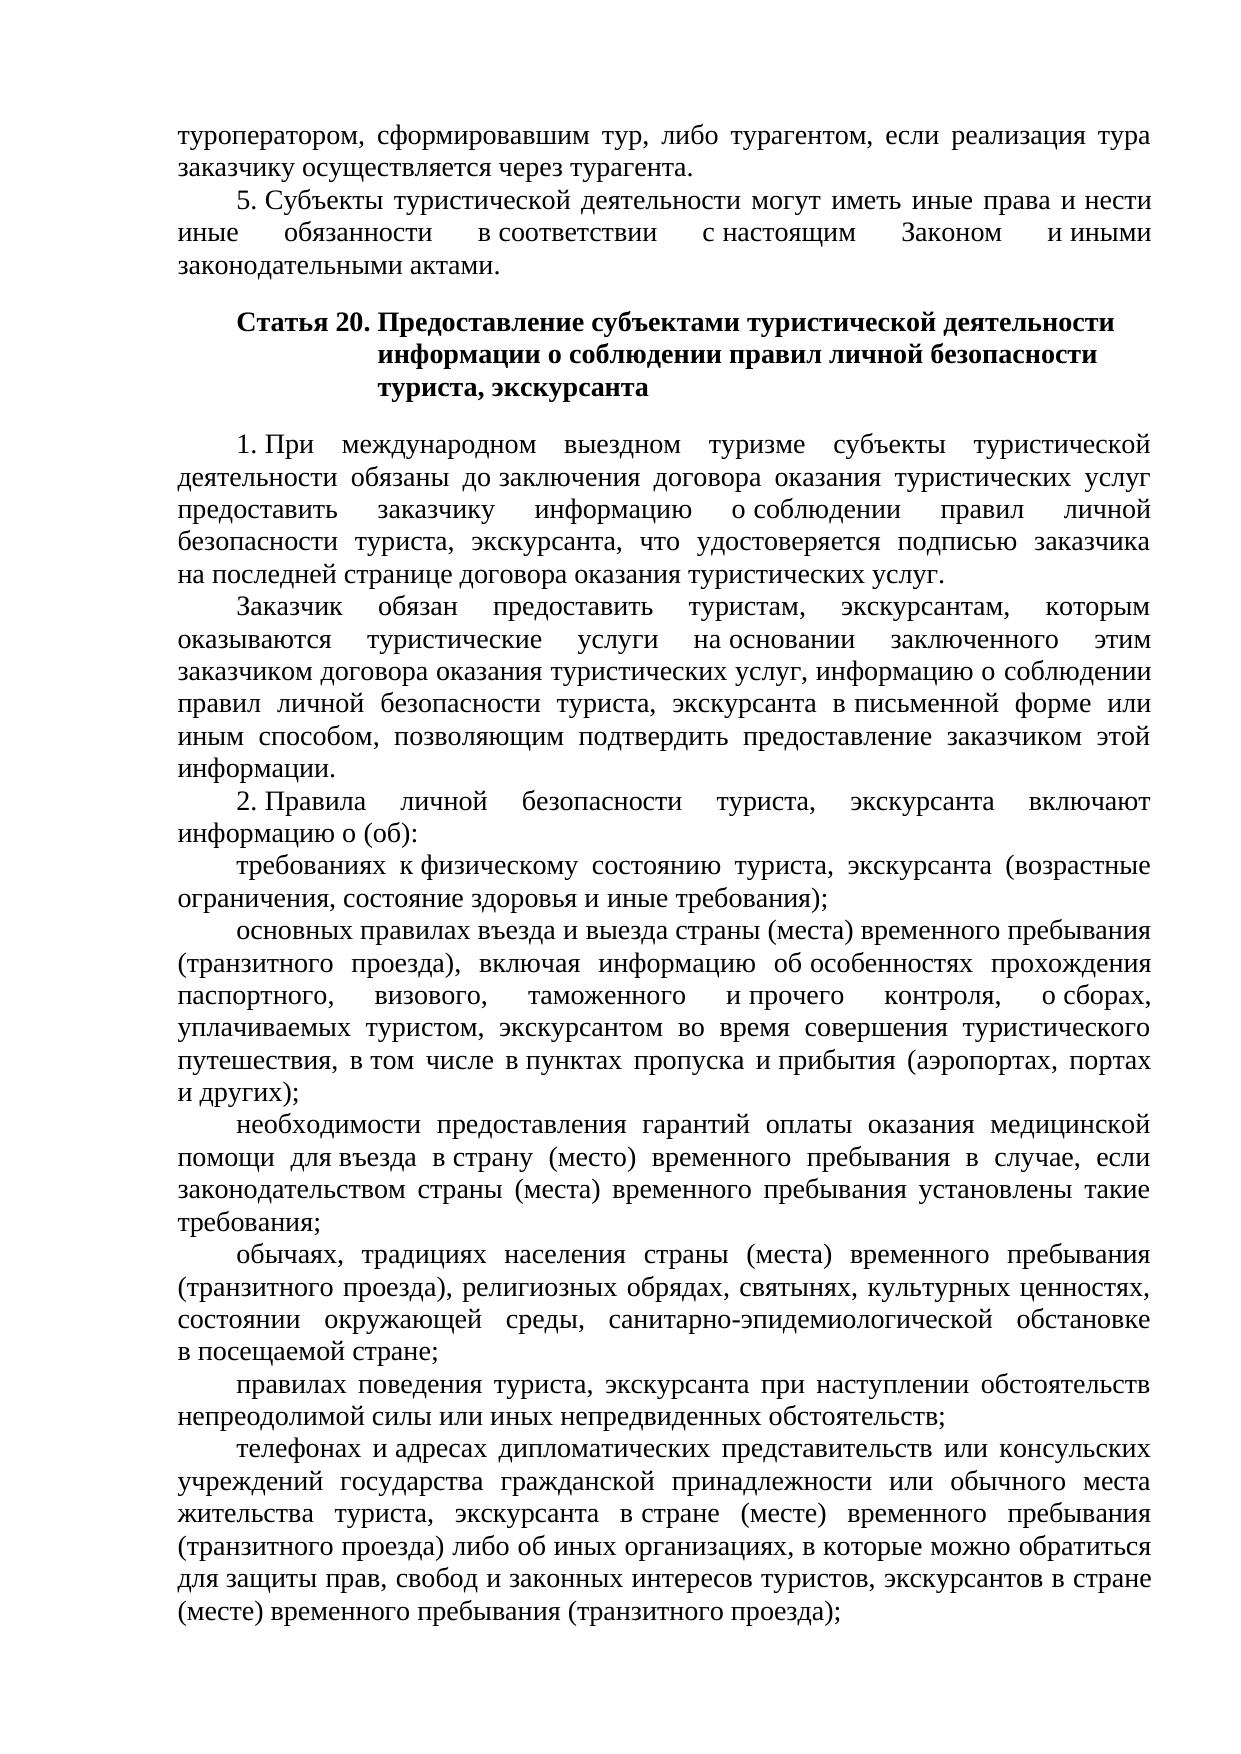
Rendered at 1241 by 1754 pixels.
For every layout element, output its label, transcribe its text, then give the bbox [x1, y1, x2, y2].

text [177, 118, 1152, 183]
text Заказчик обязан предоставить туристам, экскурсантам, которым оказываются туристические услуги на основании заключенного этим заказчиком договора оказания туристических услуг, информацию о соблюдении правил личной безопасности туриста, экскурсанта в письменной форме или иным способом, позволяющим подтвердить предоставление заказчиком этой информации. [177, 589, 1152, 784]
text 5. Субъекты туристической деятельности могут иметь иные права и нести иные обязанности в соответствии с настоящим Законом и иными законодательными актами. [177, 183, 1152, 280]
text 1. При международном выездном туризме субъекты туристической деятельности обязаны до заключения договора оказания туристических услуг предоставить заказчику информацию о соблюдении правил личной безопасности туриста, экскурсанта, что удостоверяется подписью заказчика на последней странице договора оказания туристических услуг. [177, 427, 1152, 589]
text требованиях к физическому состоянию туриста, экскурсанта (возрастные ограничения, состояние здоровья и иные требования); [177, 848, 1152, 913]
text 2. Правила личной безопасности туриста, экскурсанта включают информацию о (об): [177, 784, 1152, 848]
text обычаях, традициях населения страны (места) временного пребывания (транзитного проезда), религиозных обрядах, святынях, культурных ценностях, состоянии окружающей среды, санитарно-эпидемиологической обстановке в посещаемой стране; [177, 1237, 1152, 1367]
text телефонах и адресах дипломатических представительств или консульских учреждений государства гражданской принадлежности или обычного места жительства туриста, экскурсанта в стране (месте) временного пребывания (транзитного проезда) либо об иных организациях, в которые можно обратиться для защиты прав, свобод и законных интересов туристов, экскурсантов в стране (месте) временного пребывания (транзитного проезда); [177, 1432, 1152, 1626]
text необходимости предоставления гарантий оплаты оказания медицинской помощи для въезда в страну (место) временного пребывания в случае, если законодательством страны (места) временного пребывания установлены такие требования; [177, 1108, 1152, 1237]
text Статья 20. Предоставление субъектами туристической деятельности информации о соблюдении правил личной безопасности туриста, экскурсанта [236, 305, 1152, 402]
text правилах поведения туриста, экскурсанта при наступлении обстоятельств непреодолимой силы или иных непредвиденных обстоятельств; [177, 1367, 1152, 1432]
text основных правилах въезда и выезда страны (места) временного пребывания (транзитного проезда), включая информацию об особенностях прохождения паспортного, визового, таможенного и прочего контроля, о сборах, уплачиваемых туристом, экскурсантом во время совершения туристического путешествия, в том числе в пунктах пропуска и прибытия (аэропортах, портах и других); [177, 913, 1152, 1108]
